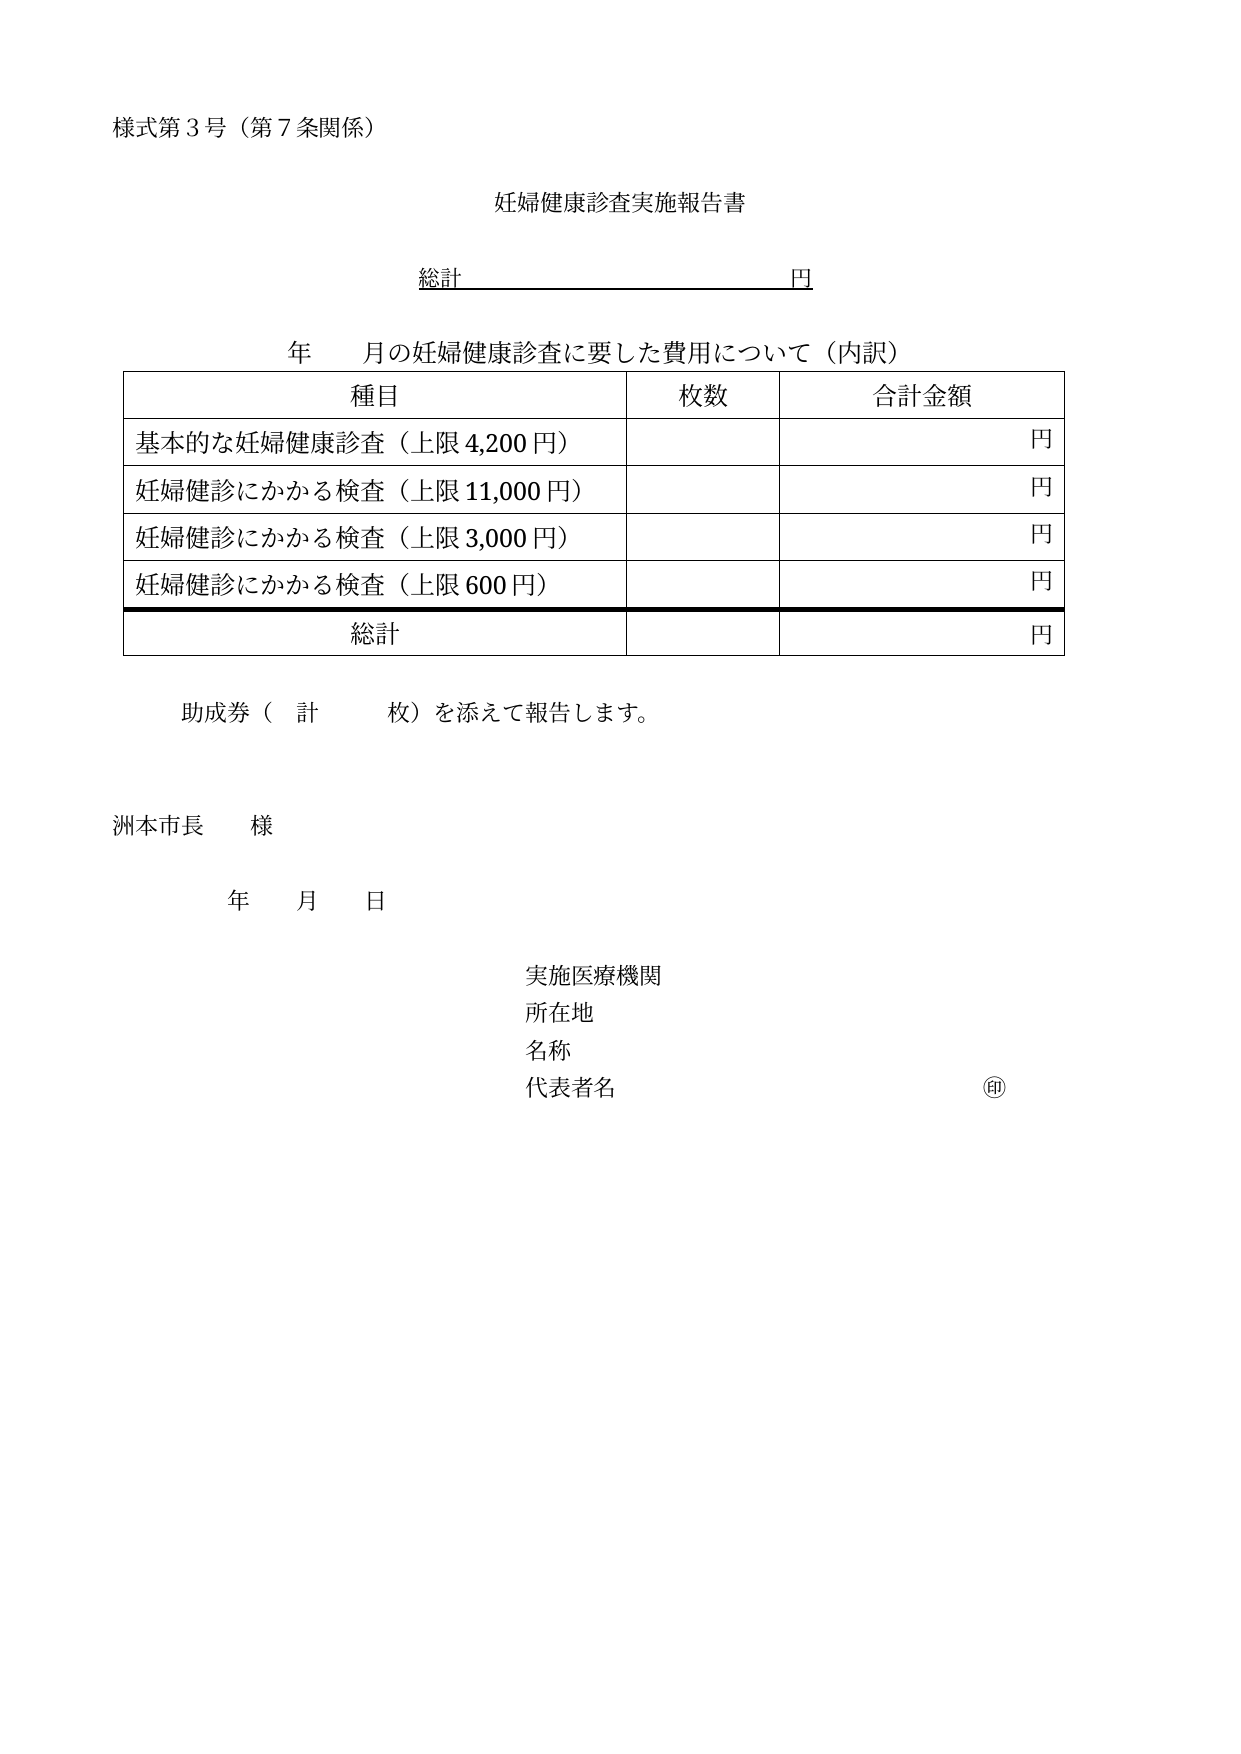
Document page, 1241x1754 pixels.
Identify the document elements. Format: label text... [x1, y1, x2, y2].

table_cell [627, 419, 779, 465]
table_cell 妊婦健診にかかる検査（上限600円） [124, 561, 626, 607]
table_cell 妊婦健診にかかる検査（上限11,000円） [124, 466, 626, 513]
table_cell 総計 [124, 612, 626, 654]
text 所在地 [112, 993, 1128, 1031]
table_cell [627, 561, 779, 607]
table_header 種目 [124, 372, 626, 418]
text 妊婦健康診査実施報告書 [112, 183, 1128, 221]
table_cell 円 [780, 612, 1064, 654]
table_cell 妊婦健診にかかる検査（上限3,000円） [124, 514, 626, 560]
table_cell 基本的な妊婦健康診査（上限4,200円） [124, 419, 626, 465]
text 様式第３号（第７条関係） [112, 108, 1128, 146]
text 実施医療機関 [112, 956, 1128, 993]
table_cell 円 [780, 419, 1064, 465]
table_header 枚数 [627, 372, 779, 418]
table_cell 円 [780, 466, 1064, 513]
table_cell 円 [780, 514, 1064, 560]
table_cell [627, 514, 779, 560]
table_cell [627, 612, 779, 654]
text 代表者名 ㊞ [112, 1068, 1128, 1106]
text 助成券（ 計 枚）を添えて報告します。 [112, 693, 1128, 731]
table_cell 円 [780, 561, 1064, 607]
text 年 月の妊婦健康診査に要した費用について（内訳） [112, 333, 1128, 371]
text 名称 [112, 1031, 1128, 1068]
table_cell [627, 466, 779, 513]
table_header 合計金額 [780, 372, 1064, 418]
text 総計 円 [112, 258, 1128, 296]
text 年 月 日 [112, 881, 1128, 918]
text 洲本市長 様 [112, 806, 1128, 843]
